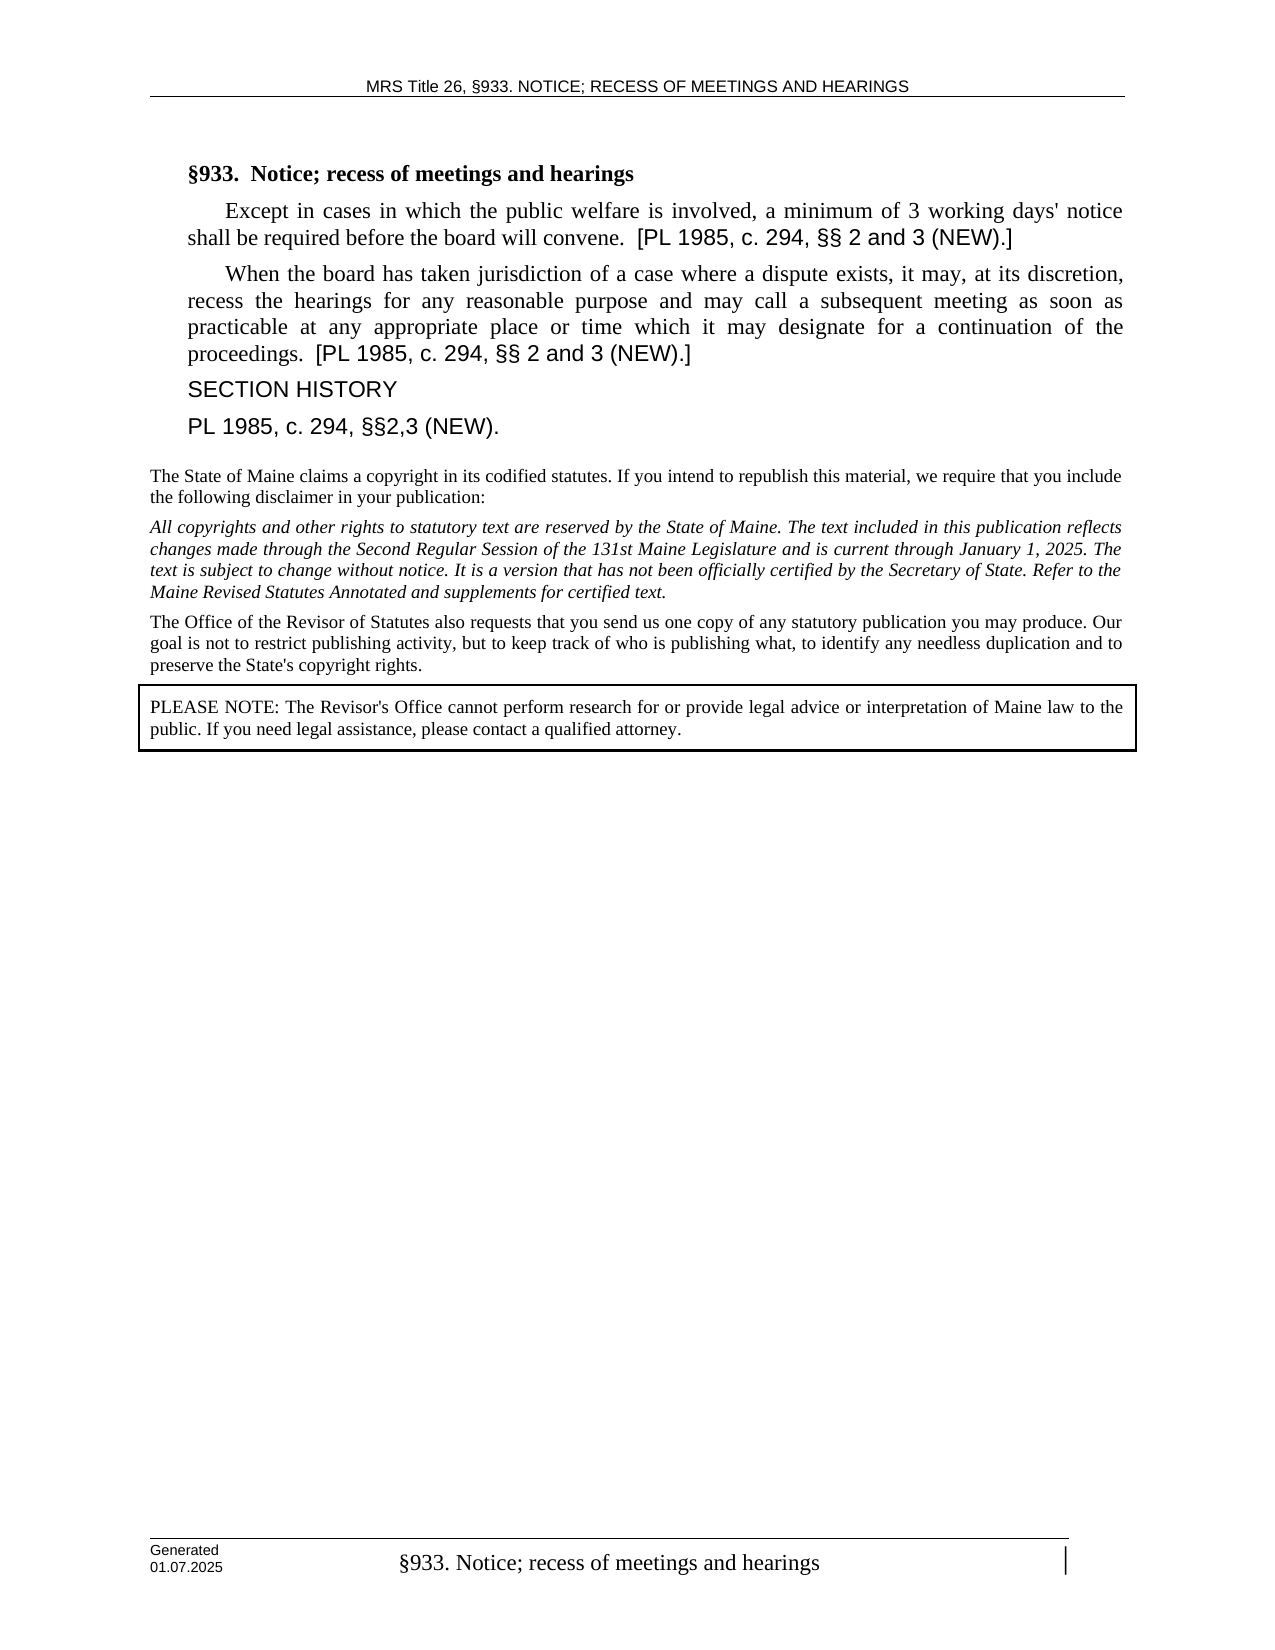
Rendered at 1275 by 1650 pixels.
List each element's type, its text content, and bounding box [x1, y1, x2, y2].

text When the board has taken jurisdiction of a case where a dispute exists, it may, at its discretion, recess the hearings for any reasonable purpose and may call a subsequent meeting as soon as practicable at any appropriate place or time which it may designate for a continuation of the proceedings. [PL 1985, c. 294, §§ 2 and 3 (NEW).] [187, 260, 1125, 366]
text §933. Notice; recess of meetings and hearings [187, 160, 1125, 187]
text All copyrights and other rights to statutory text are reserved by the State of Maine. The text included in this publication reflects changes made through the Second Regular Session of the 131st Maine Legislature and is current through January 1, 2025 . The text is subject to change without notice. It is a version that has not been officially certified by the Secretary of State. Refer to the Maine Revised Statutes Annotated and supplements for certified text. [150, 516, 1125, 602]
text SECTION HISTORY [187, 376, 1125, 403]
text The State of Maine claims a copyright in its codified statutes. If you intend to republish this material, we require that you include the following disclaimer in your publication: [150, 464, 1125, 508]
text PL 1985, c. 294, §§2,3 (NEW). [187, 413, 1125, 439]
text The Office of the Revisor of Statutes also requests that you send us one copy of any statutory publication you may produce. Our goal is not to restrict publishing activity, but to keep track of who is publishing what, to identify any needless duplication and to preserve the State's copyright rights. [150, 611, 1125, 675]
text Except in cases in which the public welfare is involved, a minimum of 3 working days' notice shall be required before the board will convene. [PL 1985, c. 294, §§ 2 and 3 (NEW).] [187, 197, 1125, 250]
text PLEASE NOTE: The Revisor's Office cannot perform research for or provide legal advice or interpretation of Maine law to the public. If you need legal assistance, please contact a qualified attorney. [140, 686, 1135, 749]
